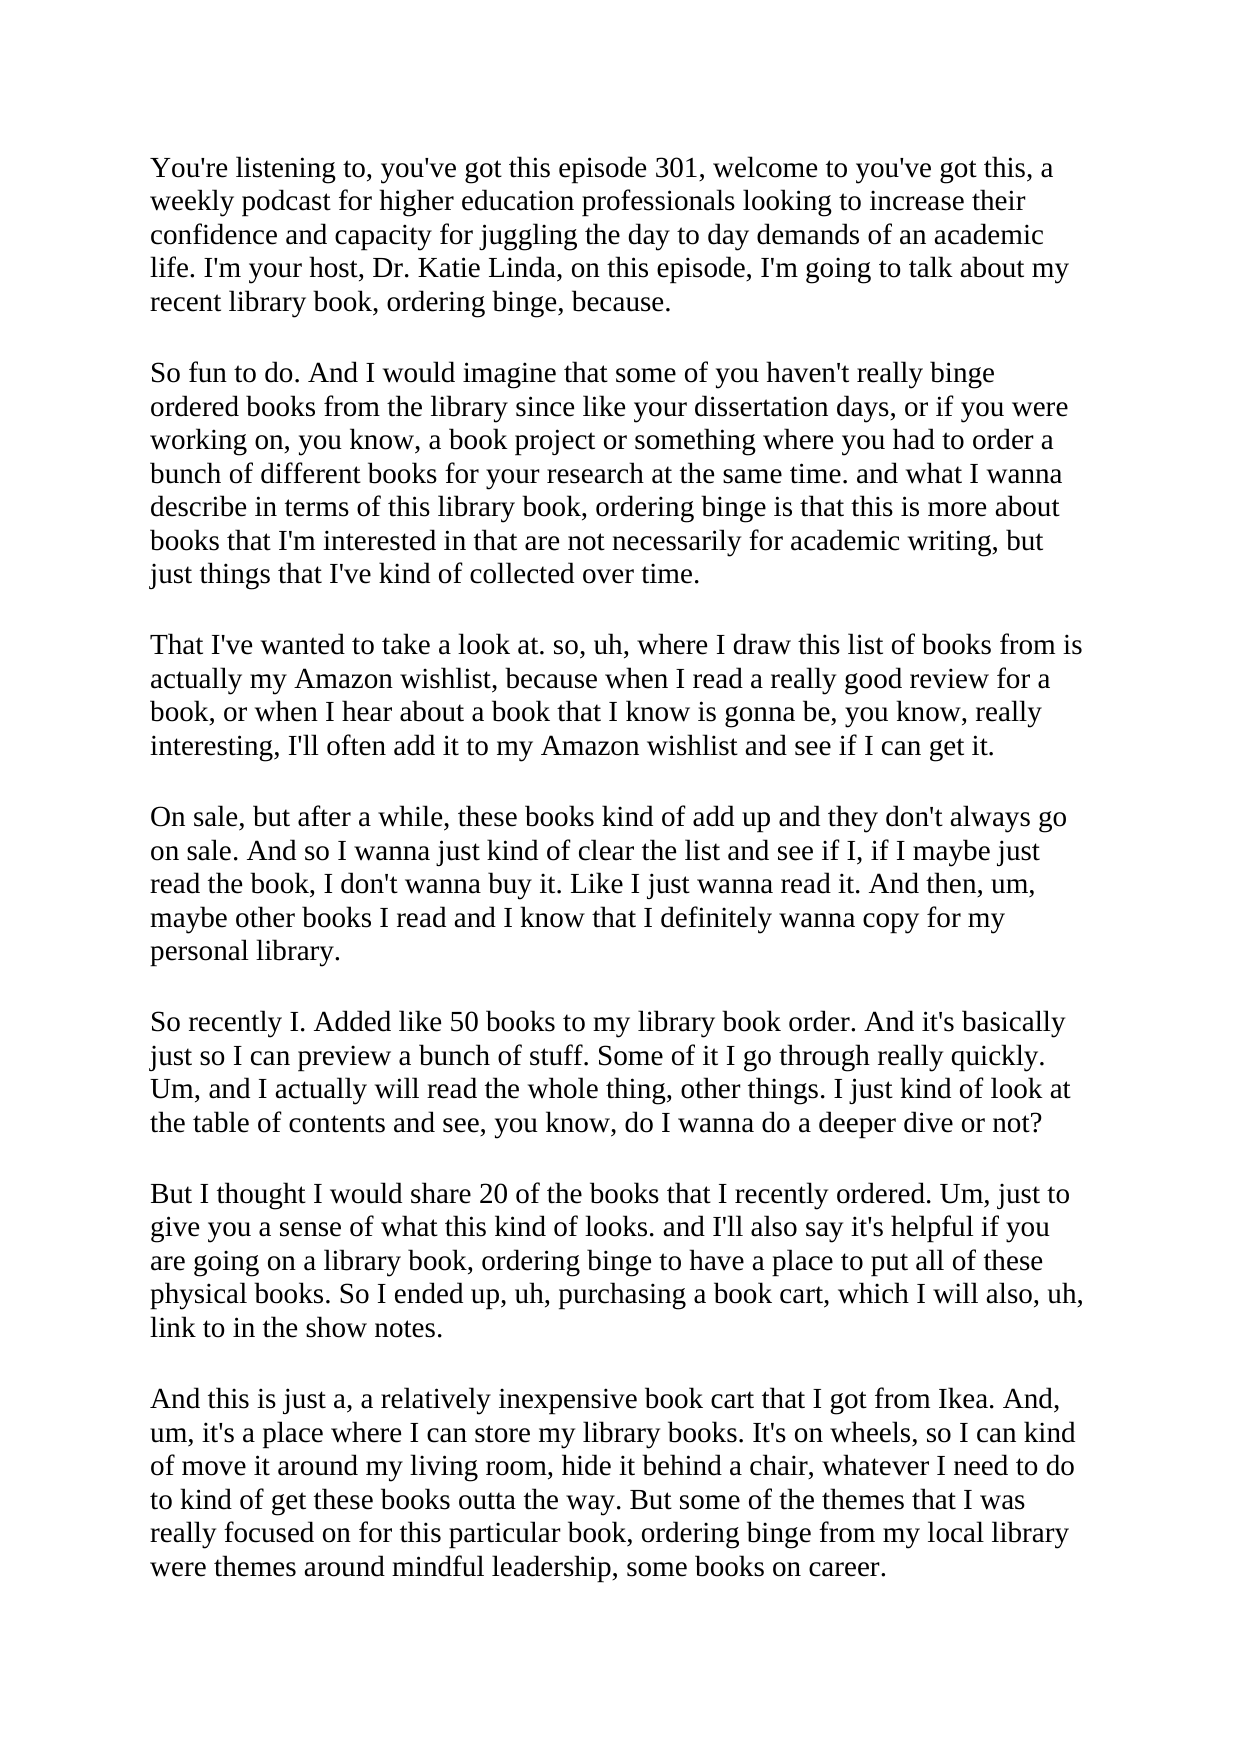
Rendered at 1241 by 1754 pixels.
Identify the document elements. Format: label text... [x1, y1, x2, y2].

text But I thought I would share 20 of the books that I recently ordered. Um, just to give you a sense of what this kind of looks. and I'll also say it's helpful if you are going on a library book, ordering binge to have a place to put all of these physical books. So I ended up, uh, purchasing a book cart, which I will also, uh, link to in the show notes. [150, 1176, 1090, 1344]
text And this is just a, a relatively inexpensive book cart that I got from Ikea. And, um, it's a place where I can store my library books. It's on wheels, so I can kind of move it around my living room, hide it behind a chair, whatever I need to do to kind of get these books outta the way. But some of the themes that I was really focused on for this particular book, ordering binge from my local library were themes around mindful leadership, some books on career. [150, 1381, 1090, 1582]
text That I've wanted to take a look at. so, uh, where I draw this list of books from is actually my Amazon wishlist, because when I read a really good review for a book, or when I hear about a book that I know is gonna be, you know, really interesting, I'll often add it to my Amazon wishlist and see if I can get it. [150, 627, 1090, 762]
text So fun to do. And I would imagine that some of you haven't really binge ordered books from the library since like your dissertation days, or if you were working on, you know, a book project or something where you had to order a bunch of different books for your research at the same time. and what I wanna describe in terms of this library book, ordering binge is that this is more about books that I'm interested in that are not necessarily for academic writing, but just things that I've kind of collected over time. [150, 355, 1090, 590]
text You're listening to, you've got this episode 301, welcome to you've got this, a weekly podcast for higher education professionals looking to increase their confidence and capacity for juggling the day to day demands of an academic life. I'm your host, Dr. Katie Linda, on this episode, I'm going to talk about my recent library book, ordering binge, because. [150, 150, 1090, 318]
text So recently I. Added like 50 books to my library book order. And it's basically just so I can preview a bunch of stuff. Some of it I go through really quickly. Um, and I actually will read the whole thing, other things. I just kind of look at the table of contents and see, you know, do I wanna do a deeper dive or not? [150, 1004, 1090, 1138]
text On sale, but after a while, these books kind of add up and they don't always go on sale. And so I wanna just kind of clear the list and see if I, if I maybe just read the book, I don't wanna buy it. Like I just wanna read it. And then, um, maybe other books I read and I know that I definitely wanna copy for my personal library. [150, 799, 1090, 967]
